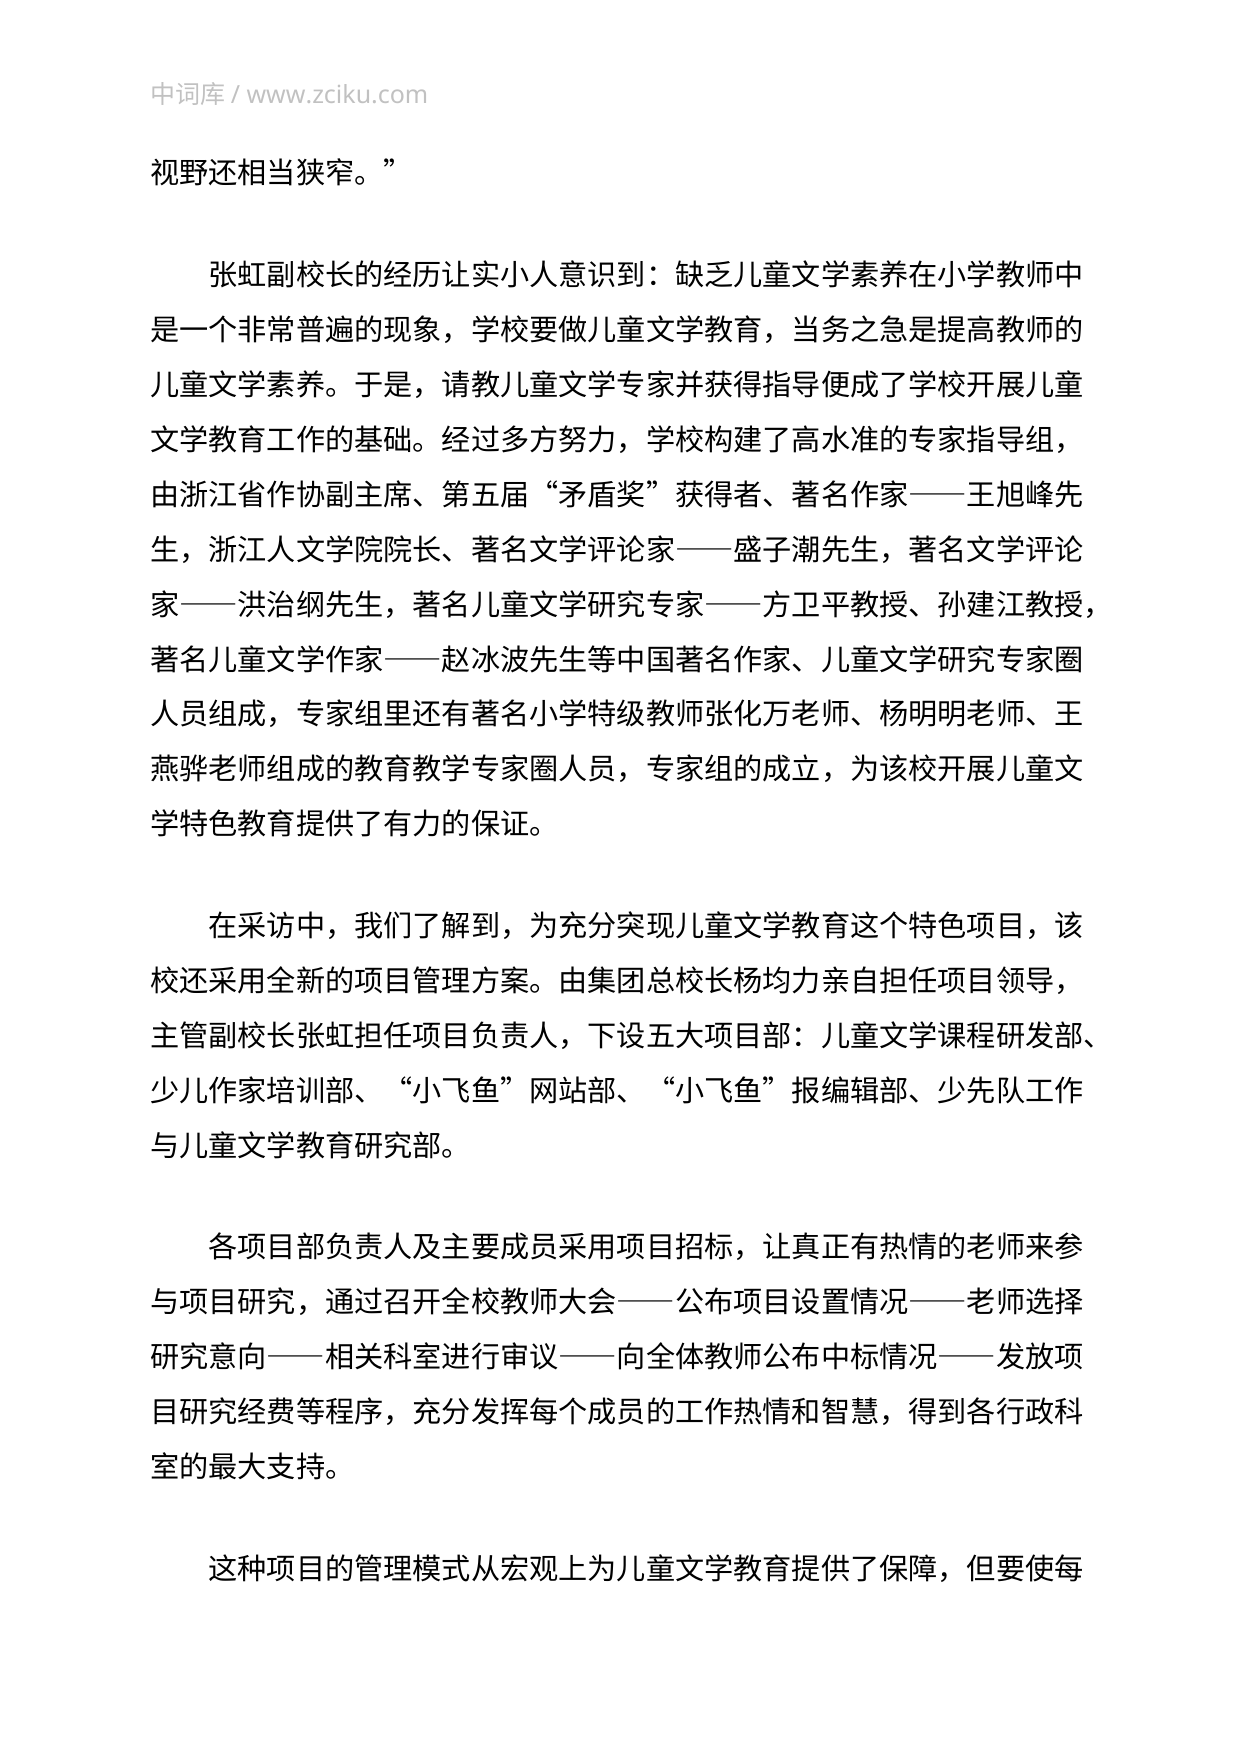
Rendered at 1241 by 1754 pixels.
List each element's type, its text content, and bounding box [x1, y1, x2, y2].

text 张虹副校长的经历让实小人意识到：缺乏儿童文学素养在小学教师中是一个非常普遍的现象，学校要做儿童文学教育，当务之急是提高教师的儿童文学素养。于是，请教儿童文学专家并获得指导便成了学校开展儿童文学教育工作的基础。经过多方努力，学校构建了高水准的专家指导组，由浙江省作协副主席、第五届“矛盾奖”获得者、著名作家——王旭峰先生，浙江人文学院院长、著名文学评论家——盛子潮先生，著名文学评论家——洪治纲先生，著名儿童文学研究专家——方卫平教授、孙建江教授，著名儿童文学作家——赵冰波先生等中国著名作家、儿童文学研究专家圈人员组成，专家组里还有著名小学特级教师张化万老师、杨明明老师、王燕骅老师组成的教育教学专家圈人员，专家组的成立，为该校开展儿童文学特色教育提供了有力的保证。 [150, 252, 1090, 843]
text 在采访中，我们了解到，为充分突现儿童文学教育这个特色项目，该校还采用全新的项目管理方案。由集团总校长杨均力亲自担任项目领导，主管副校长张虹担任项目负责人，下设五大项目部：儿童文学课程研发部、少儿作家培训部、“小飞鱼”网站部、“小飞鱼”报编辑部、少先队工作与儿童文学教育研究部。 [150, 902, 1090, 1164]
text 各项目部负责人及主要成员采用项目招标，让真正有热情的老师来参与项目研究，通过召开全校教师大会——公布项目设置情况——老师选择研究意向——相关科室进行审议——向全体教师公布中标情况——发放项目研究经费等程序，充分发挥每个成员的工作热情和智慧，得到各行政科室的最大支持。 [150, 1224, 1090, 1486]
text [150, 150, 1090, 192]
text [150, 1545, 1090, 1587]
